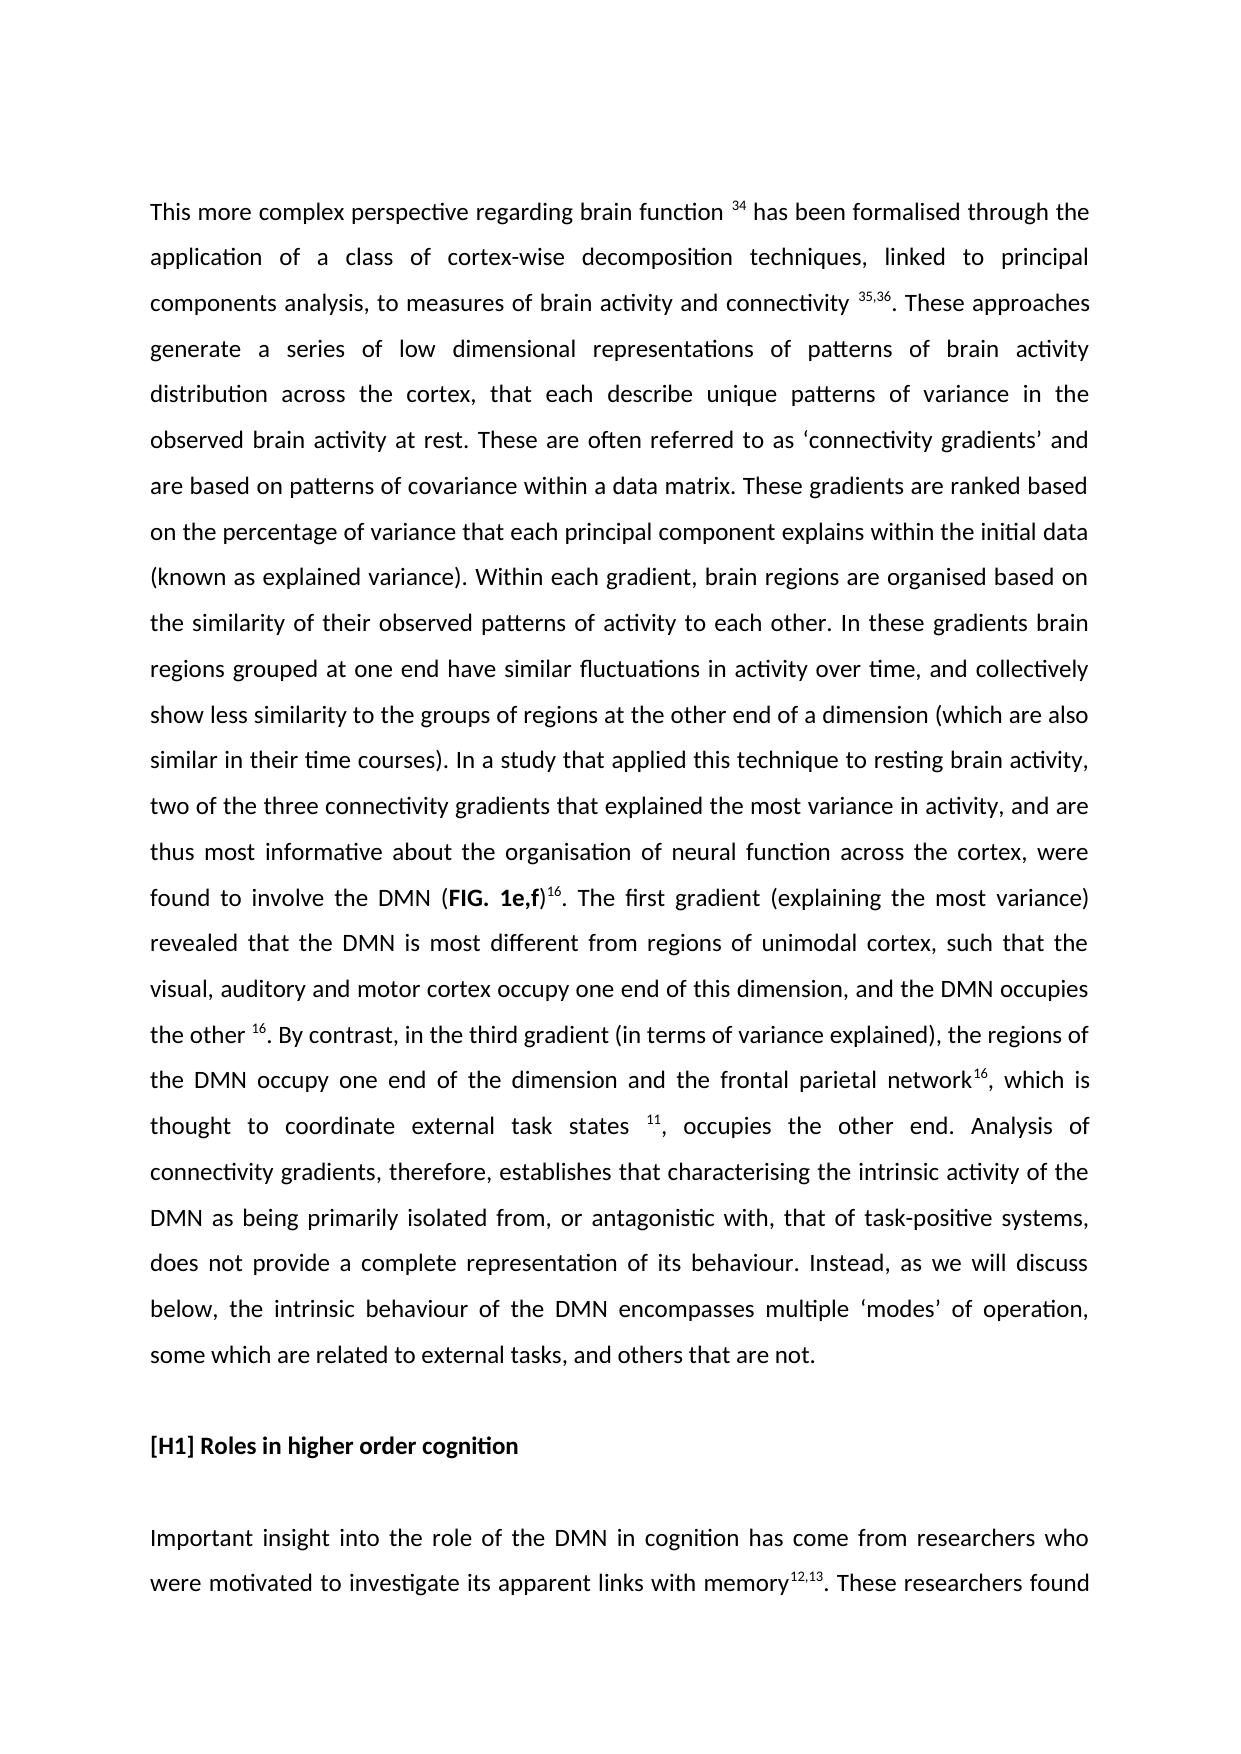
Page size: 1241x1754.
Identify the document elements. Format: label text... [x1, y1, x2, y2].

text This more complex perspective regarding brain function 34 has been formalised through the application of a class of cortex-wise decomposition techniques, linked to principal components analysis, to measures of brain activity and connectivity 35,36. These approaches generate a series of low dimensional representations of patterns of brain activity distribution across the cortex, that each describe unique patterns of variance in the observed brain activity at rest. These are often referred to as ‘connectivity gradients’ and are based on patterns of covariance within a data matrix. These gradients are ranked based on the percentage of variance that each principal component explains within the initial data (known as explained variance). Within each gradient, brain regions are organised based on the similarity of their observed patterns of activity to each other. In these gradients brain regions grouped at one end have similar fluctuations in activity over time, and collectively show less similarity to the groups of regions at the other end of a dimension (which are also similar in their time courses). In a study that applied this technique to resting brain activity, two of the three connectivity gradients that explained the most variance in activity, and are thus most informative about the organisation of neural function across the cortex, were found to involve the DMN (FIG. 1e,f)16. The first gradient (explaining the most variance) revealed that the DMN is most different from regions of unimodal cortex, such that the visual, auditory and motor cortex occupy one end of this dimension, and the DMN occupies the other 16. By contrast, in the third gradient (in terms of variance explained), the regions of the DMN occupy one end of the dimension and the frontal parietal network16, which is thought to coordinate external task states 11, occupies the other end. Analysis of connectivity gradients, therefore, establishes that characterising the intrinsic activity of the DMN as being primarily isolated from, or antagonistic with, that of task-positive systems, does not provide a complete representation of its behaviour. Instead, as we will discuss below, the intrinsic behaviour of the DMN encompasses multiple ‘modes’ of operation, some which are related to external tasks, and others that are not. [150, 196, 1090, 1369]
text [H1] Roles in higher order cognition [150, 1430, 1090, 1461]
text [150, 1522, 1090, 1598]
